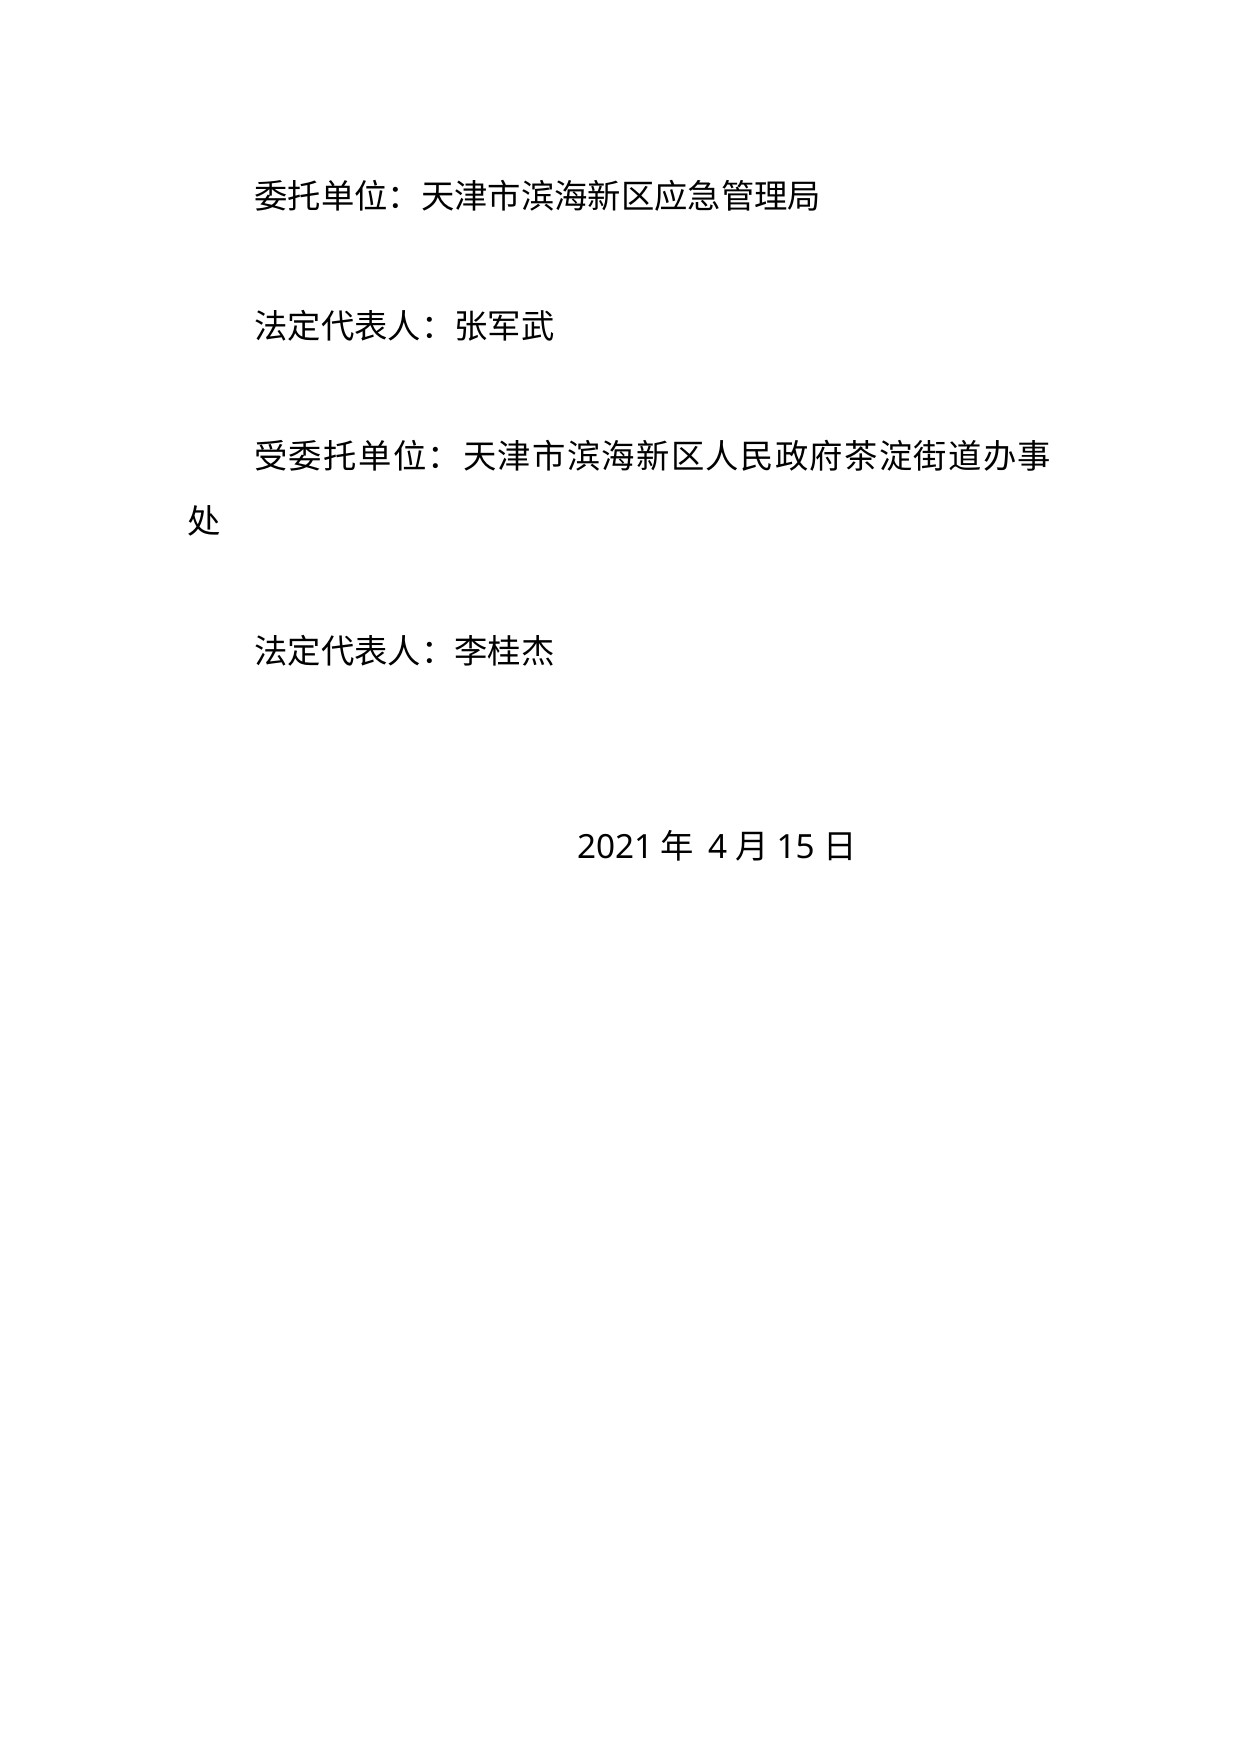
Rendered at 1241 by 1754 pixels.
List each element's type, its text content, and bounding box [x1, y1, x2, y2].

text 2021年 4 月 15 日 [187, 812, 1053, 877]
text 法定代表人：张军武 [187, 292, 1053, 357]
text 法定代表人：李桂杰 [187, 617, 1053, 682]
text 受委托单位：天津市滨海新区人民政府茶淀街道办事处 [187, 422, 1053, 552]
text 委托单位：天津市滨海新区应急管理局 [187, 162, 1053, 227]
